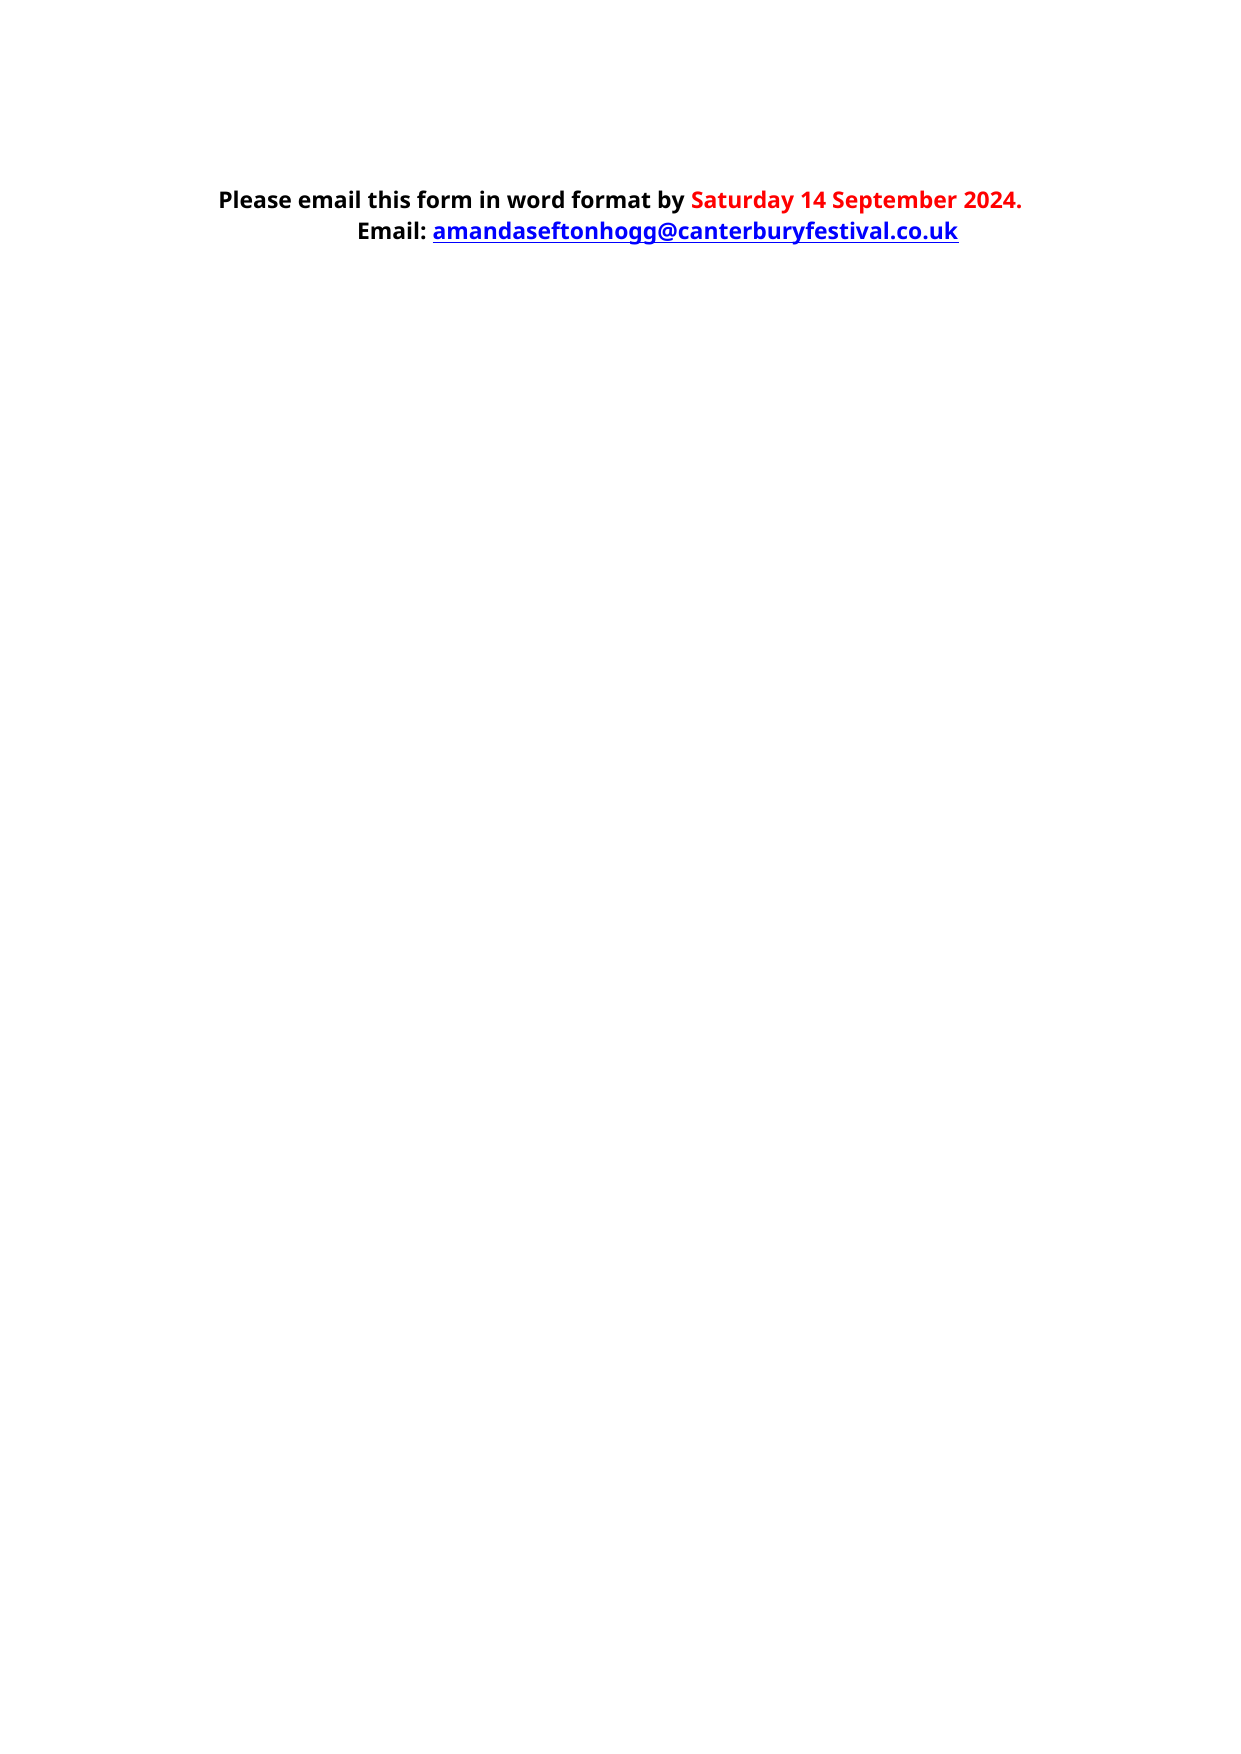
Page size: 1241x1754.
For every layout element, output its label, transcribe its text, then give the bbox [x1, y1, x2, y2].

text Email: amandaseftonhogg@canterburyfestival.co.uk [150, 215, 1090, 247]
text Please email this form in word format by Saturday 14 September 2024. [150, 150, 1090, 215]
